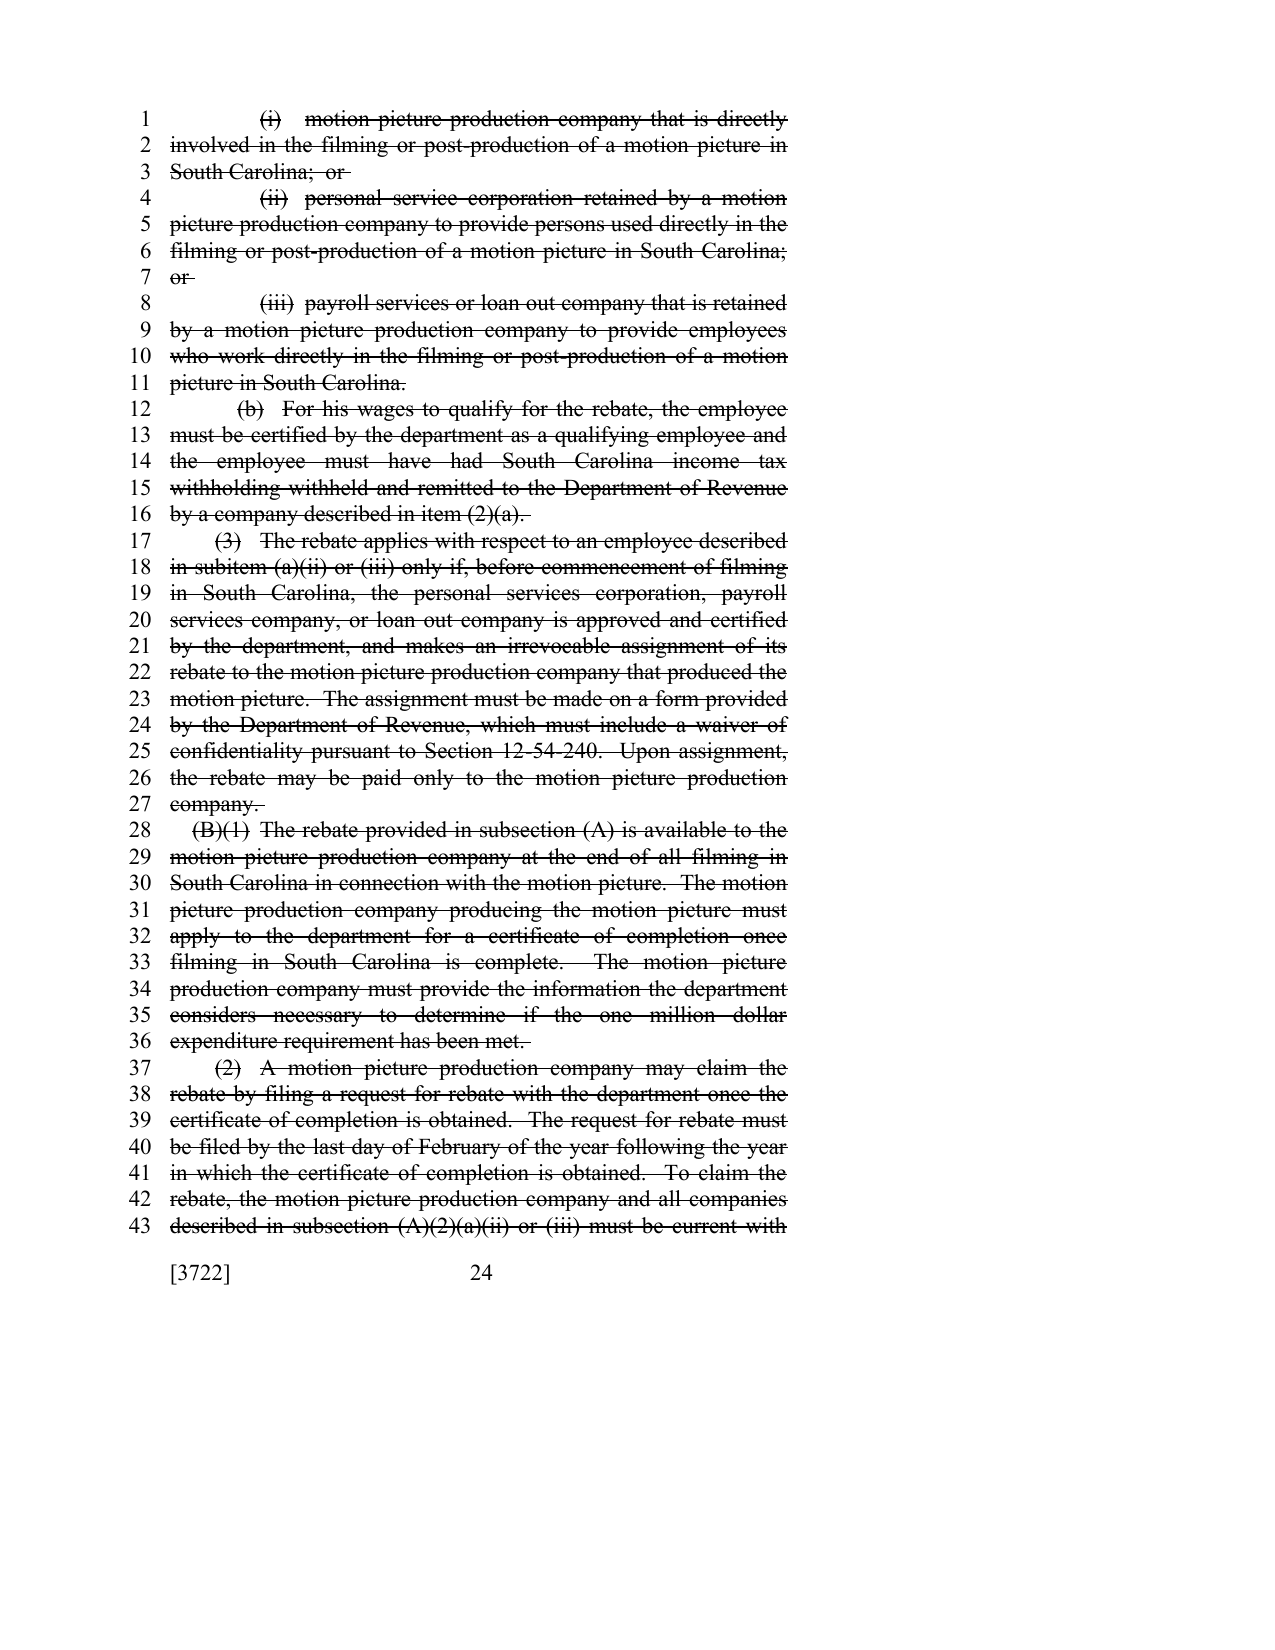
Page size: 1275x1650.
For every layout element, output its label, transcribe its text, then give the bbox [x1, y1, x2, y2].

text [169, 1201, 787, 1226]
text (b) For his wages to qualify for the rebate, the employee must be certified by the department as a qualifying employee and the employee must have had South Carolina income tax withholding withheld and remitted to the Department of Revenue by a company described in item (2)(a). [169, 489, 787, 527]
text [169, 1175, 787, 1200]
text (i) motion picture production company that is directly involved in the filming or post-production of a motion picture in South Carolina; or [169, 105, 787, 146]
text (ii) personal service corporation retained by a motion picture production company to provide persons used directly in the filming or post-production of a motion picture in South Carolina; or [169, 184, 787, 225]
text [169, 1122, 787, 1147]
text (iii) payroll services or loan out company that is retained by a motion picture production company to provide employees who work directly in the filming or post-production of a motion picture in South Carolina. [169, 331, 787, 356]
text (iii) payroll services or loan out company that is retained by a motion picture production company to provide employees who work directly in the filming or post-production of a motion picture in South Carolina. [169, 289, 787, 330]
text (ii) personal service corporation retained by a motion picture production company to provide persons used directly in the filming or post-production of a motion picture in South Carolina; or [169, 252, 787, 289]
text (ii) personal service corporation retained by a motion picture production company to provide persons used directly in the filming or post-production of a motion picture in South Carolina; or [169, 226, 787, 251]
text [169, 1148, 787, 1174]
text (i) motion picture production company that is directly involved in the filming or post-production of a motion picture in South Carolina; or [169, 147, 787, 184]
text (b) For his wages to qualify for the rebate, the employee must be certified by the department as a qualifying employee and the employee must have had South Carolina income tax withholding withheld and remitted to the Department of Revenue by a company described in item (2)(a). [169, 395, 787, 436]
text (iii) payroll services or loan out company that is retained by a motion picture production company to provide employees who work directly in the filming or post-production of a motion picture in South Carolina. [169, 357, 787, 395]
